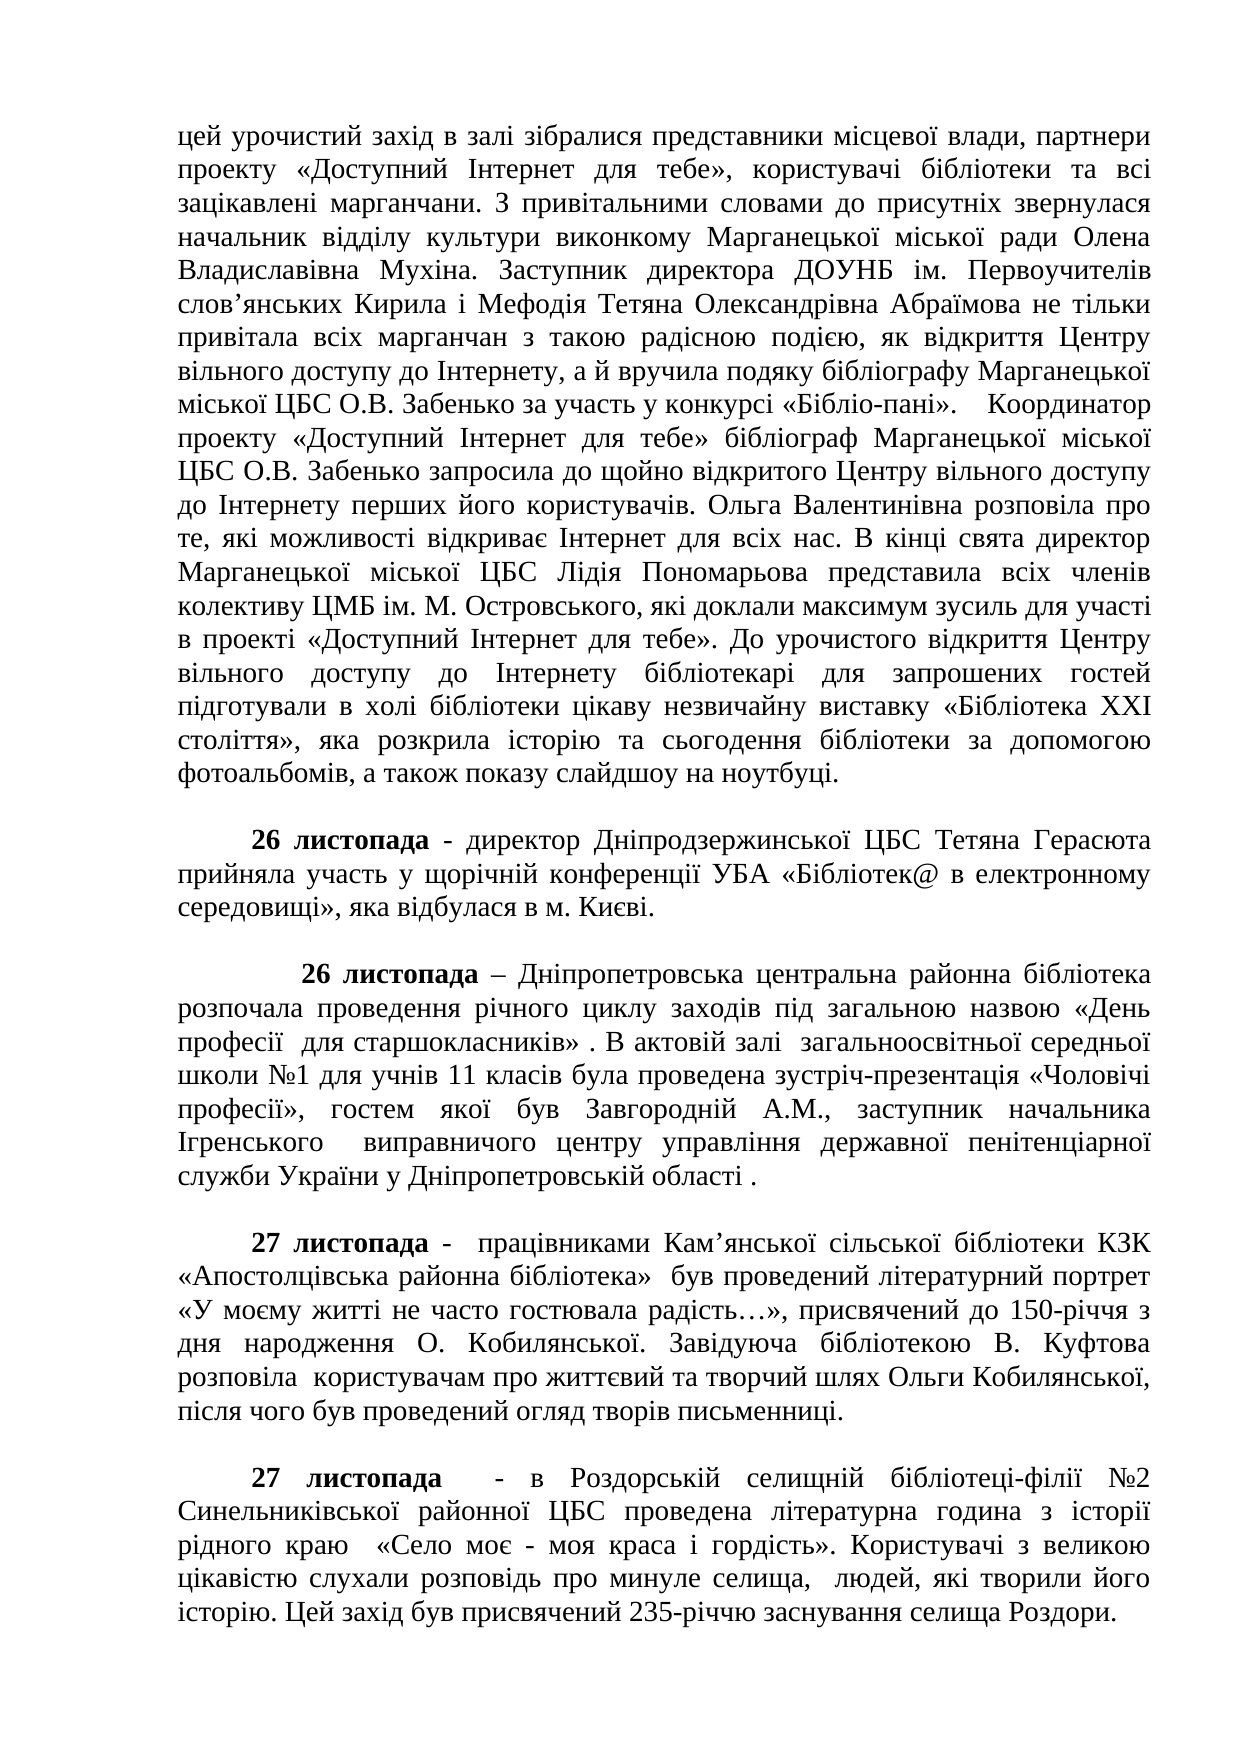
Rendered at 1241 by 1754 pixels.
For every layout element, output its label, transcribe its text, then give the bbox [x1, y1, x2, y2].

text 27 листопада - працівниками Кам’янської сільської бібліотеки КЗК «Апостолцівська районна бібліотека» був проведений літературний портрет «У моєму житті не часто гостювала радість…», присвячений до 150-річчя з дня народження О. Кобилянської. Завідуюча бібліотекою В. Куфтова розповіла користувачам про життєвий та творчий шлях Ольги Кобилянської, після чого був проведений огляд творів письменниці. [177, 1225, 1152, 1426]
text 27 листопада - в Роздорській селищній бібліотеці-філії №2 Синельниківської районної ЦБС проведена літературна година з історії рідного краю «Село моє - моя краса і гордість». Користувачі з великою цікавістю слухали розповідь про минуле селища, людей, які творили його історію. Цей захід був присвячений 235-річчю заснування селища Роздори. [177, 1460, 1152, 1627]
text 26 листопада – Дніпропетровська центральна районна бібліотека розпочала проведення річного циклу заходів під загальною назвою «День професії для старшокласників» . В актовій залі загальноосвітньої середньої школи №1 для учнів 11 класів була проведена зустріч-презентація «Чоловічі професії», гостем якої був Завгородній А.М., заступник начальника Ігренського виправничого центру управління державної пенітенціарної служби України у Дніпропетровській області . [177, 957, 1152, 1191]
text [177, 118, 1152, 789]
text 26 листопада - директор Дніпродзержинської ЦБС Тетяна Герасюта прийняла участь у щорічній конференції УБА «Бібліотек@ в електронному середовищі», яка відбулася в м. Києві. [177, 822, 1152, 923]
